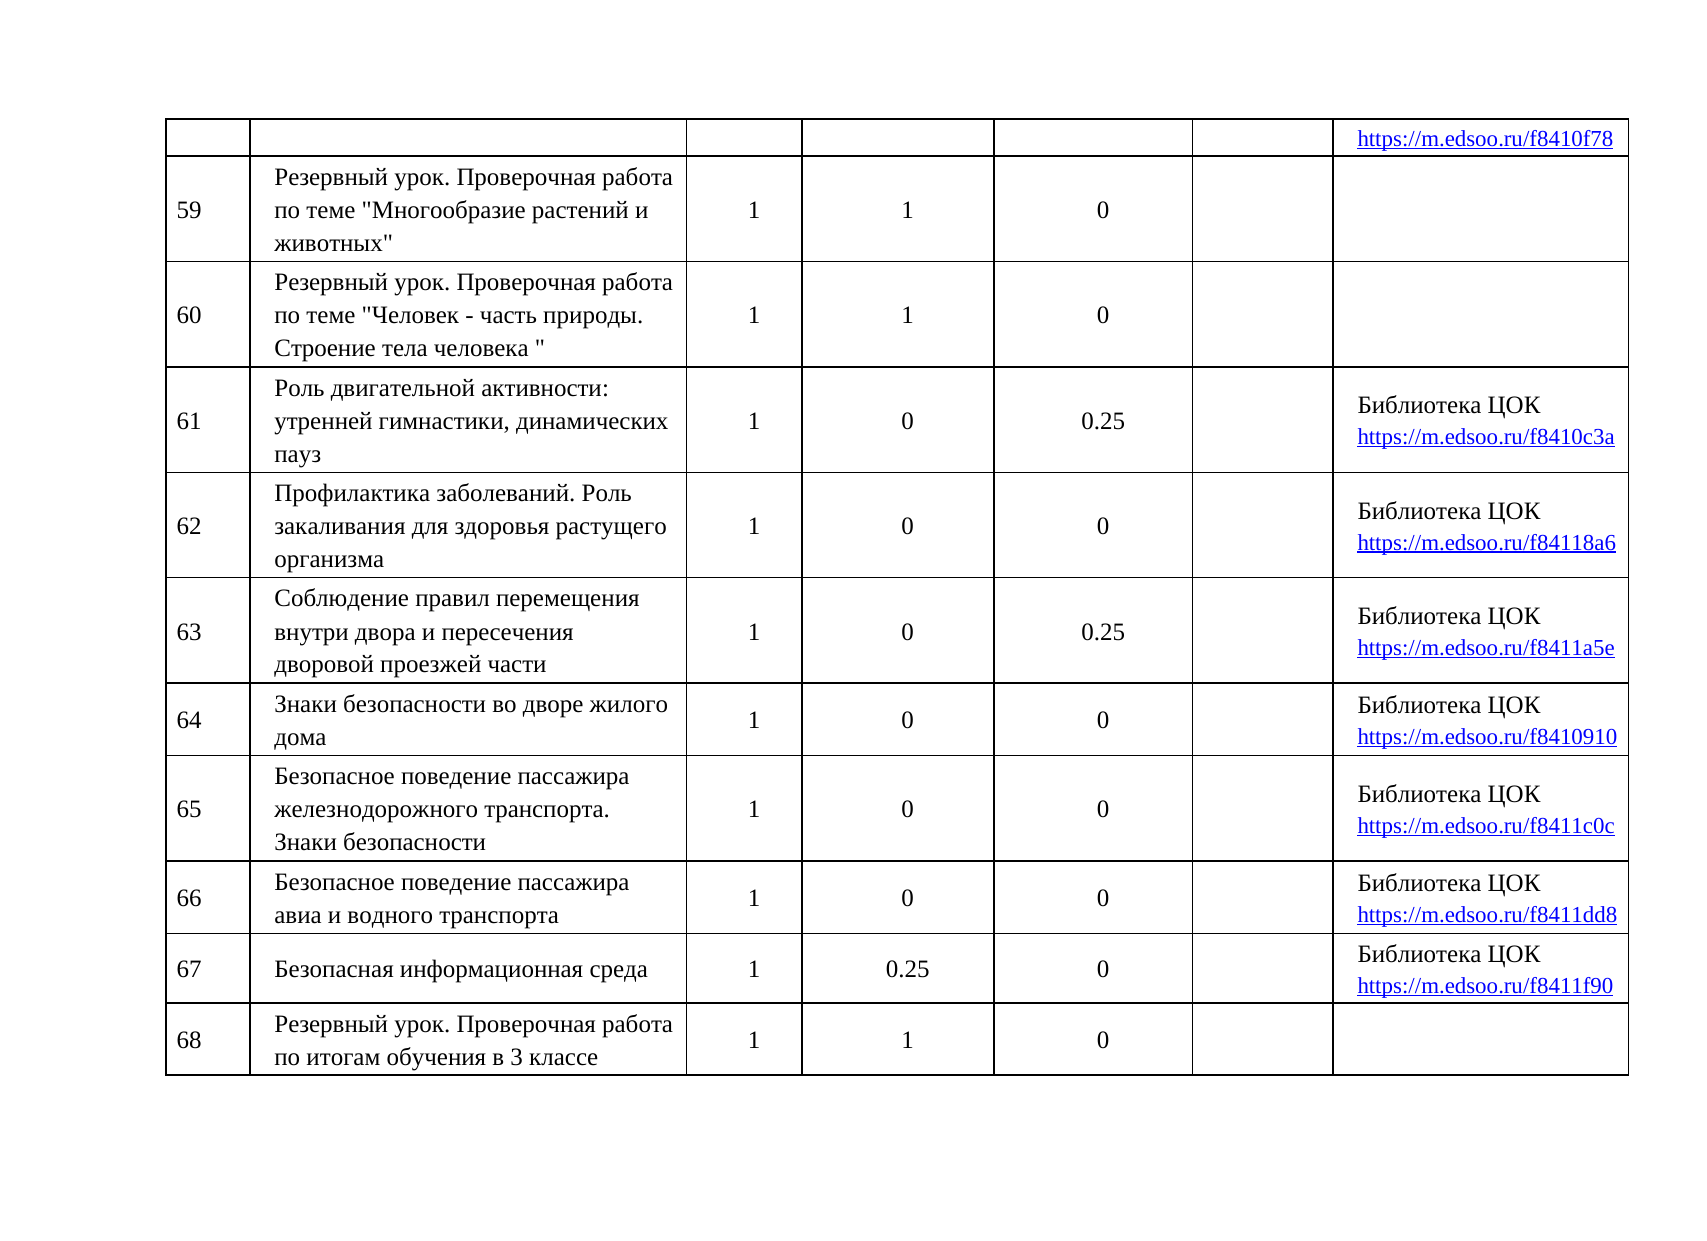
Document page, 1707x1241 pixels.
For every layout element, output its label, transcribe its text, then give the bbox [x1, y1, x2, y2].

table_cell Библиотека ЦОК https://m.edsoo.ru/f8411f90 [1334, 934, 1628, 1002]
table_cell 65 [167, 756, 249, 860]
table_cell 0.25 [995, 578, 1192, 682]
table_cell [1334, 157, 1628, 261]
table_cell [1193, 934, 1332, 1002]
table_cell 0 [995, 262, 1192, 366]
table_cell 0 [995, 473, 1192, 577]
table_cell 63 [167, 578, 249, 682]
table_cell 58 [167, 120, 249, 155]
table_cell 0 [995, 862, 1192, 932]
table_cell 1 [687, 473, 801, 577]
table_cell [1193, 473, 1332, 577]
table_cell Библиотека ЦОК https://m.edsoo.ru/f8411a5e [1334, 578, 1628, 682]
table_cell 67 [167, 934, 249, 1002]
table_cell 0.25 [803, 934, 993, 1002]
table_cell 1 [687, 862, 801, 932]
table_cell 0 [803, 120, 993, 155]
table_cell 62 [167, 473, 249, 577]
table_cell [1193, 578, 1332, 682]
table_cell 1 [687, 684, 801, 754]
table_cell 0 [995, 157, 1192, 261]
table_cell Резервный урок. Проверочная работа по итогам обучения в 3 классе [251, 1004, 686, 1074]
table_cell 1 [803, 1004, 993, 1074]
table_cell 66 [167, 862, 249, 932]
table_cell [1193, 756, 1332, 860]
table_cell 0.25 [995, 368, 1192, 471]
table_cell 0 [803, 368, 993, 471]
table_cell [1193, 157, 1332, 261]
table_cell 64 [167, 684, 249, 754]
table_cell [1334, 1004, 1628, 1074]
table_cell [251, 120, 686, 155]
table_cell 1 [687, 1004, 801, 1074]
table_cell Резервный урок. Проверочная работа по теме "Человек - часть природы. Строение тела человека " [251, 262, 686, 366]
table_cell 0 [995, 756, 1192, 860]
table_cell 0 [803, 473, 993, 577]
table_cell 1 [803, 157, 993, 261]
table_cell [1193, 684, 1332, 754]
table_cell Безопасное поведение пассажира авиа и водного транспорта [251, 862, 686, 932]
table_cell Роль двигательной активности: утренней гимнастики, динамических пауз [251, 368, 686, 471]
table_cell 1 [687, 157, 801, 261]
table_cell 0 [803, 578, 993, 682]
table_cell 1 [687, 934, 801, 1002]
table_cell Профилактика заболеваний. Роль закаливания для здоровья растущего организма [251, 473, 686, 577]
table_cell 1 [687, 578, 801, 682]
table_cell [1334, 120, 1628, 155]
table_cell 0 [803, 756, 993, 860]
table_cell [1193, 262, 1332, 366]
table_cell 1 [687, 262, 801, 366]
table_cell 0 [995, 1004, 1192, 1074]
table_cell 0 [995, 934, 1192, 1002]
table_cell 60 [167, 262, 249, 366]
table_cell Библиотека ЦОК https://m.edsoo.ru/f8411c0c [1334, 756, 1628, 860]
table_cell 68 [167, 1004, 249, 1074]
table_cell 0 [803, 862, 993, 932]
table_cell Безопасная информационная среда [251, 934, 686, 1002]
table_cell [1193, 368, 1332, 471]
table_cell 0 [995, 684, 1192, 754]
table_cell 0 [995, 120, 1192, 155]
table_cell 1 [803, 262, 993, 366]
table_cell 61 [167, 368, 249, 471]
table_cell 1 [687, 120, 801, 155]
table_cell [1193, 120, 1332, 155]
table_cell Знаки безопасности во дворе жилого дома [251, 684, 686, 754]
table_cell Резервный урок. Проверочная работа по теме "Многообразие растений и животных" [251, 157, 686, 261]
table_cell 0 [803, 684, 993, 754]
table_cell 1 [687, 368, 801, 471]
table_cell Библиотека ЦОК https://m.edsoo.ru/f8410c3a [1334, 368, 1628, 471]
table_cell [1193, 862, 1332, 932]
table_cell Библиотека ЦОК https://m.edsoo.ru/f8411dd8 [1334, 862, 1628, 932]
table_cell 59 [167, 157, 249, 261]
table_cell Библиотека ЦОК https://m.edsoo.ru/f84118a6 [1334, 473, 1628, 577]
table_cell Соблюдение правил перемещения внутри двора и пересечения дворовой проезжей части [251, 578, 686, 682]
table_cell Безопасное поведение пассажира железнодорожного транспорта. Знаки безопасности [251, 756, 686, 860]
table_cell [1334, 262, 1628, 366]
table_cell 1 [687, 756, 801, 860]
table_cell Библиотека ЦОК https://m.edsoo.ru/f8410910 [1334, 684, 1628, 754]
table_cell [1193, 1004, 1332, 1074]
